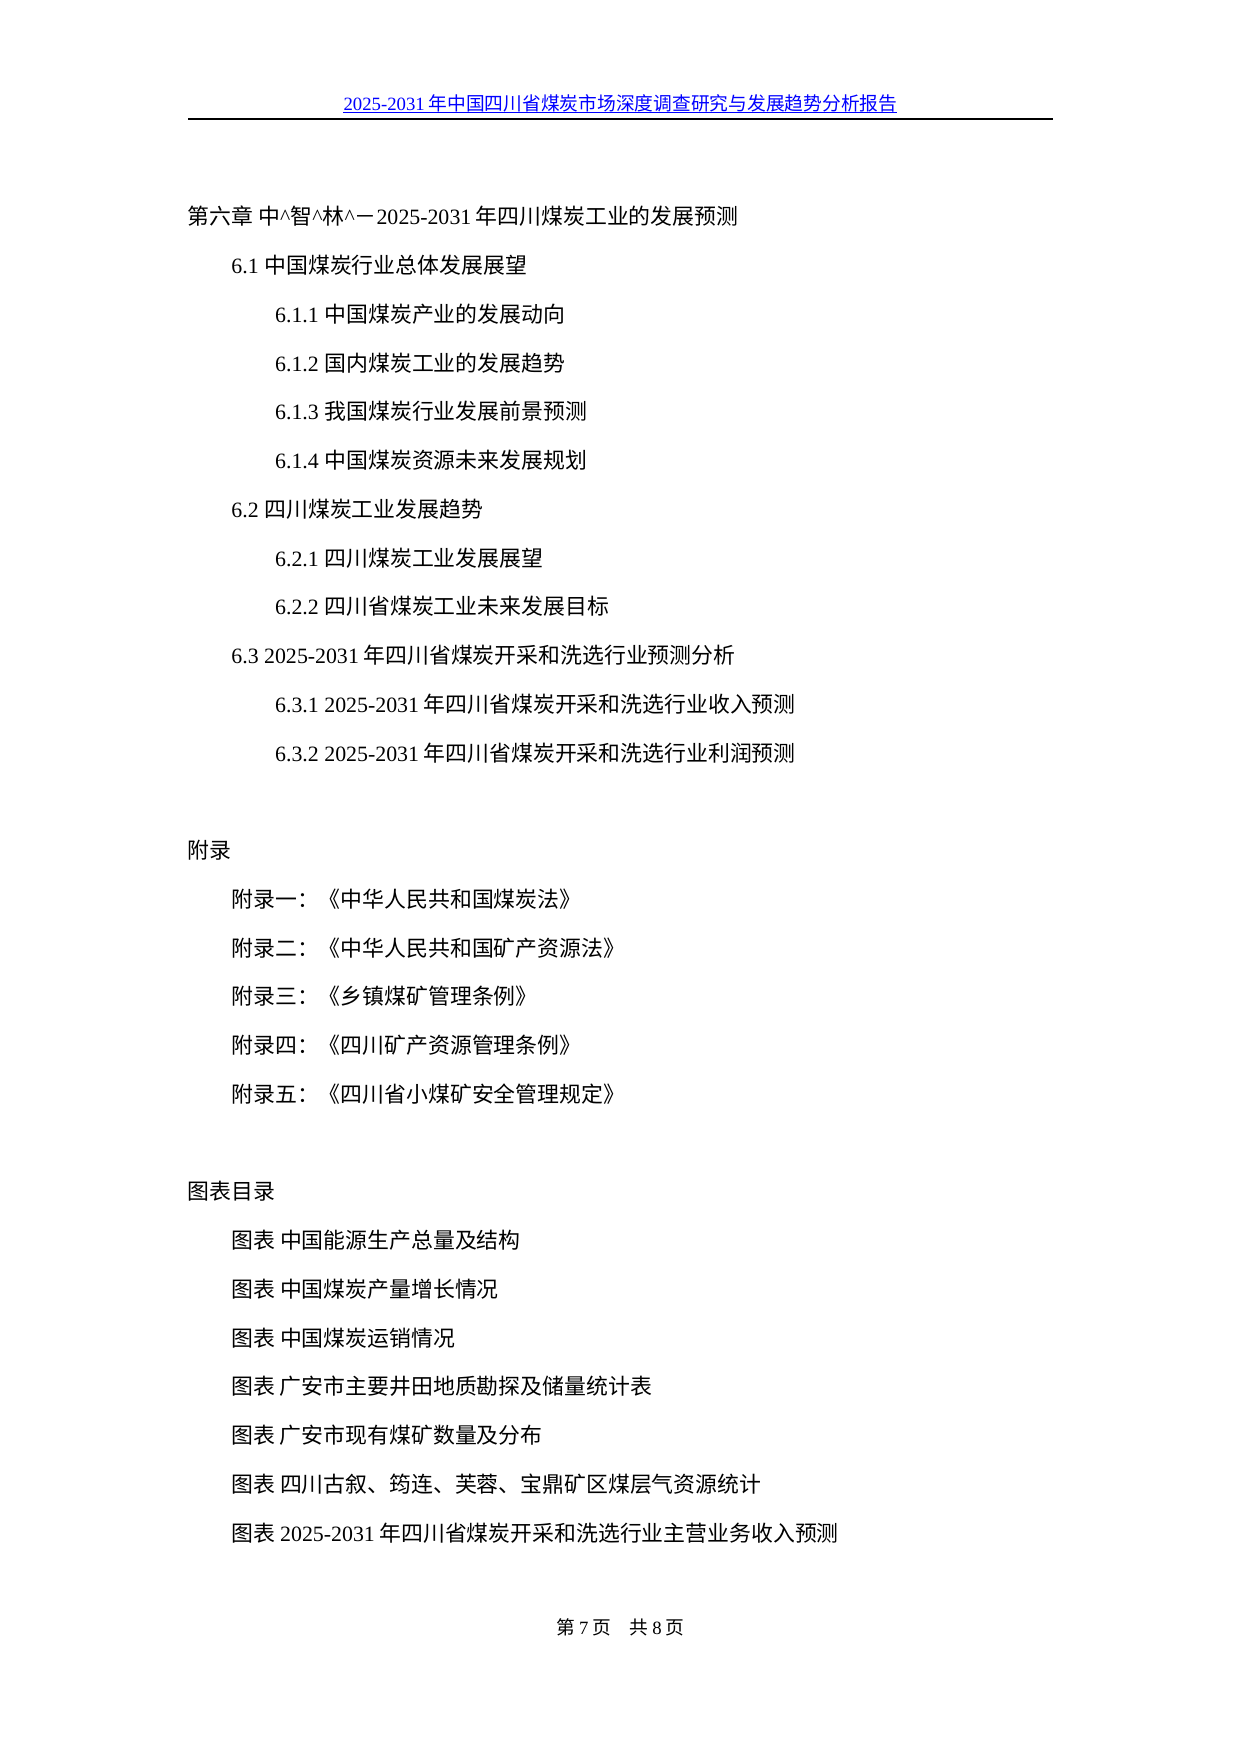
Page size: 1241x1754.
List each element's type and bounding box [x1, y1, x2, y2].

text [187, 150, 1053, 1548]
